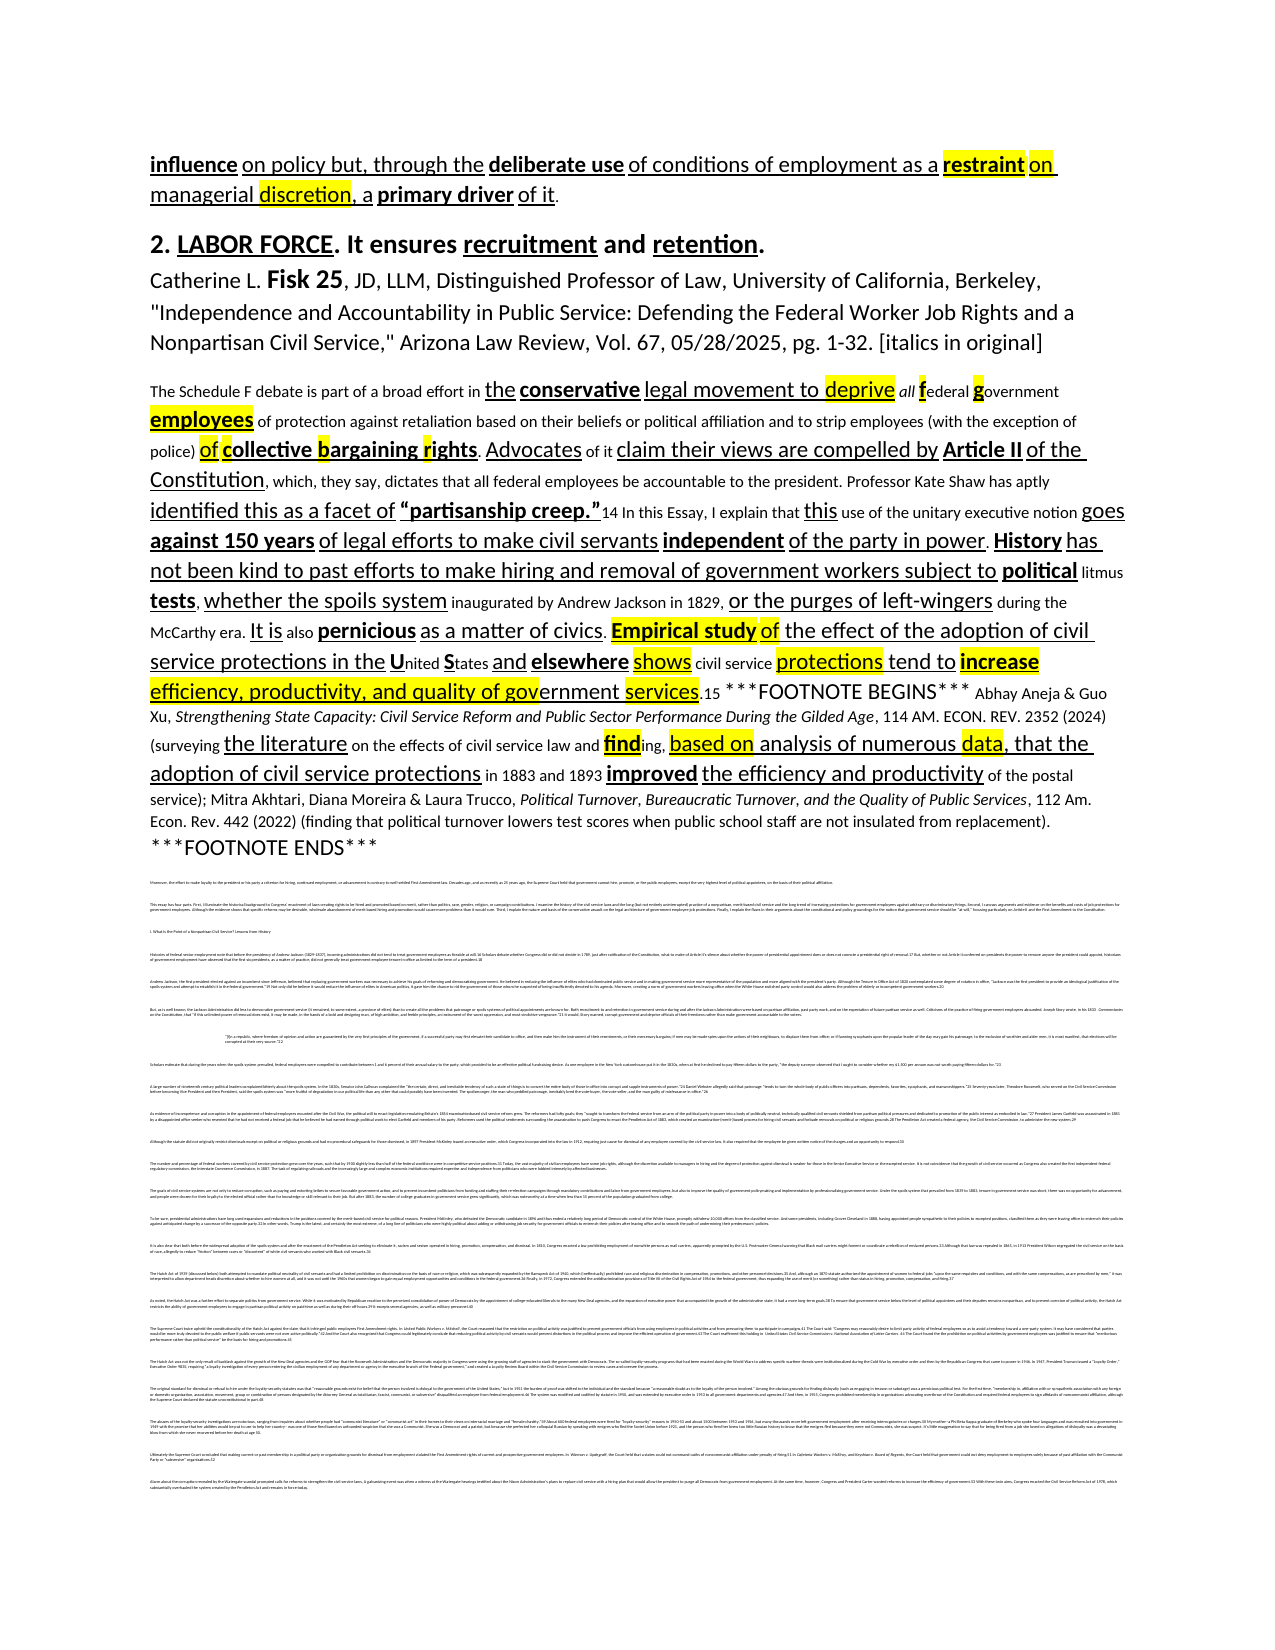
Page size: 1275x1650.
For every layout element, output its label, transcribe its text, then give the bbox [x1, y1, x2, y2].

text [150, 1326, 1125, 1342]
text The Schedule F debate is part of a broad effort in the conservative legal movement to deprive all federal government employees of protection against retaliation based on their beliefs or political affiliation and to strip employees (with the exception of police) of collective bargaining rights. Advocates of it claim their views are compelled by Article II of the Constitution, which, they say, dictates that all federal employees be accountable to the president. Professor Kate Shaw has aptly identified this as a facet of “partisanship creep.”14 In this Essay, I explain that this use of the unitary executive notion goes against 150 years of legal efforts to make civil servants independent of the party in power. History has not been kind to past efforts to make hiring and removal of government workers subject to political litmus tests, whether the spoils system inaugurated by Andrew Jackson in 1829, or the purges of left-wingers during the McCarthy era. It is also pernicious as a matter of civics. Empirical study of the effect of the adoption of civil service protections in the United States and elsewhere shows civil service protections tend to increase efficiency, productivity, and quality of government services.15 ***FOOTNOTE BEGINS*** Abhay Aneja & Guo Xu, Strengthening State Capacity: Civil Service Reform and Public Sector Performance During the Gilded Age, 114 AM. ECON. REV. 2352 (2024) (surveying the literature on the effects of civil service law and finding, based on analysis of numerous data, that the adoption of civil service protections in 1883 and 1893 improved the efficiency and productivity of the postal service); Mitra Akhtari, Diana Moreira & Laura Trucco, Political Turnover, Bureaucratic Turnover, and the Quality of Public Services, 112 Am. Econ. Rev. 442 (2022) (finding that political turnover lowers test scores when public school staff are not insulated from replacement). ***FOOTNOTE ENDS*** [150, 375, 1125, 861]
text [150, 150, 1125, 208]
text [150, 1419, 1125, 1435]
subtitle 2. LABOR FORCE. It ensures recruitment and retention. [150, 227, 1125, 260]
text Catherine L. Fisk 25, JD, LLM, Distinguished Professor of Law, University of California, Berkeley, "Independence and Accountability in Public Service: Defending the Federal Worker Job Rights and a Nonpartisan Civil Service," Arizona Law Review, Vol. 67, 05/28/2025, pg. 1-32. [italics in original] [150, 263, 1125, 356]
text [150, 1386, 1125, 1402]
